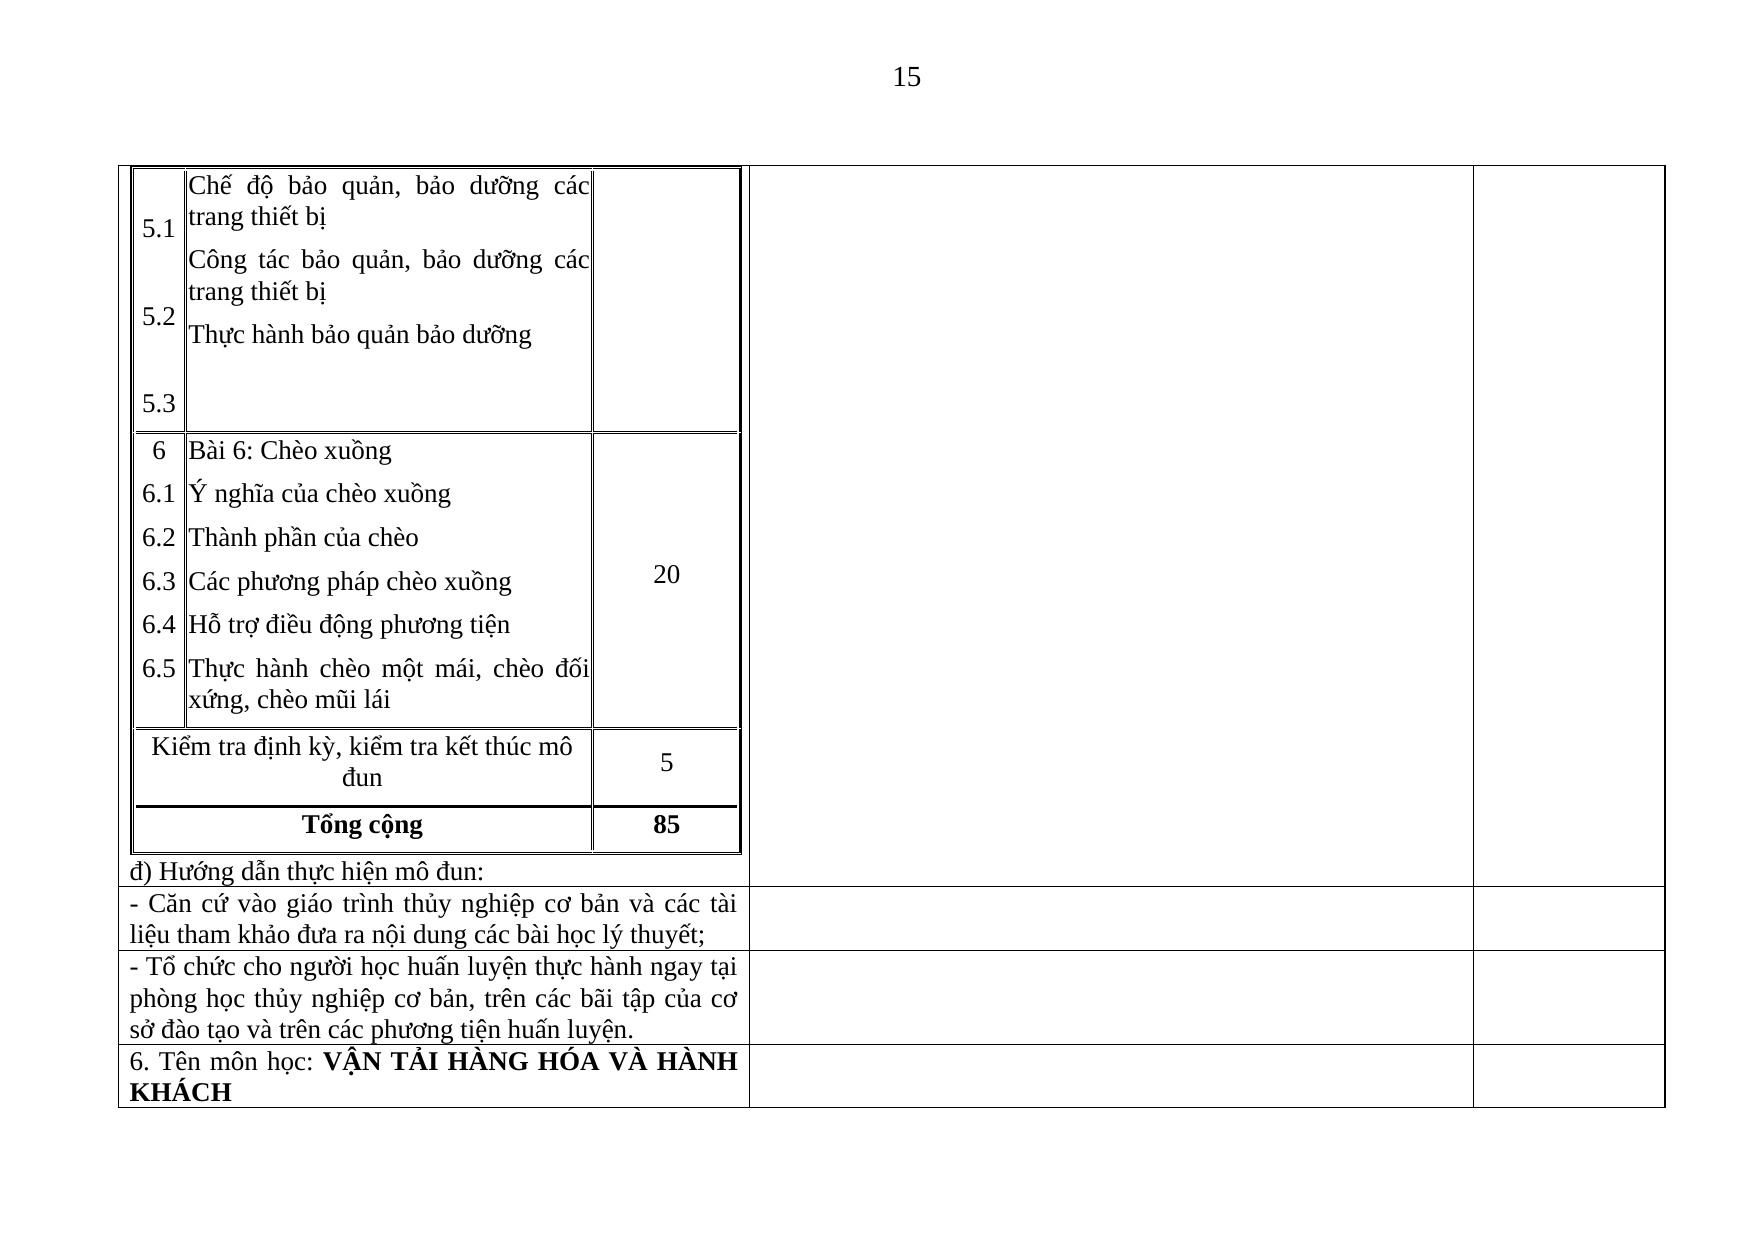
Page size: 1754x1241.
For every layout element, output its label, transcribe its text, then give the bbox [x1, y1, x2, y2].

table_cell [750, 166, 1473, 886]
table_cell [1474, 1045, 1664, 1107]
table_cell đ) Hướng dẫn thực hiện mô đun: [119, 166, 749, 886]
table_cell [1474, 951, 1664, 1044]
table_cell [750, 951, 1473, 1044]
table_cell - Tổ chức cho người học huấn luyện thực hành ngay tại phòng học thủy nghiệp cơ bản, trên các bãi tập của cơ sở đào tạo và trên các phương tiện huấn luyện. [119, 951, 749, 1044]
table_cell [750, 1045, 1473, 1107]
table_cell [1474, 887, 1664, 949]
table_cell 6. Tên môn học: VẬN TẢI HÀNG HÓA VÀ HÀNH KHÁCH [119, 1045, 749, 1107]
table_cell [750, 887, 1473, 949]
table_cell - Căn cứ vào giáo trình thủy nghiệp cơ bản và các tài liệu tham khảo đưa ra nội dung các bài học lý thuyết; [119, 887, 749, 949]
table_cell [1474, 166, 1664, 886]
